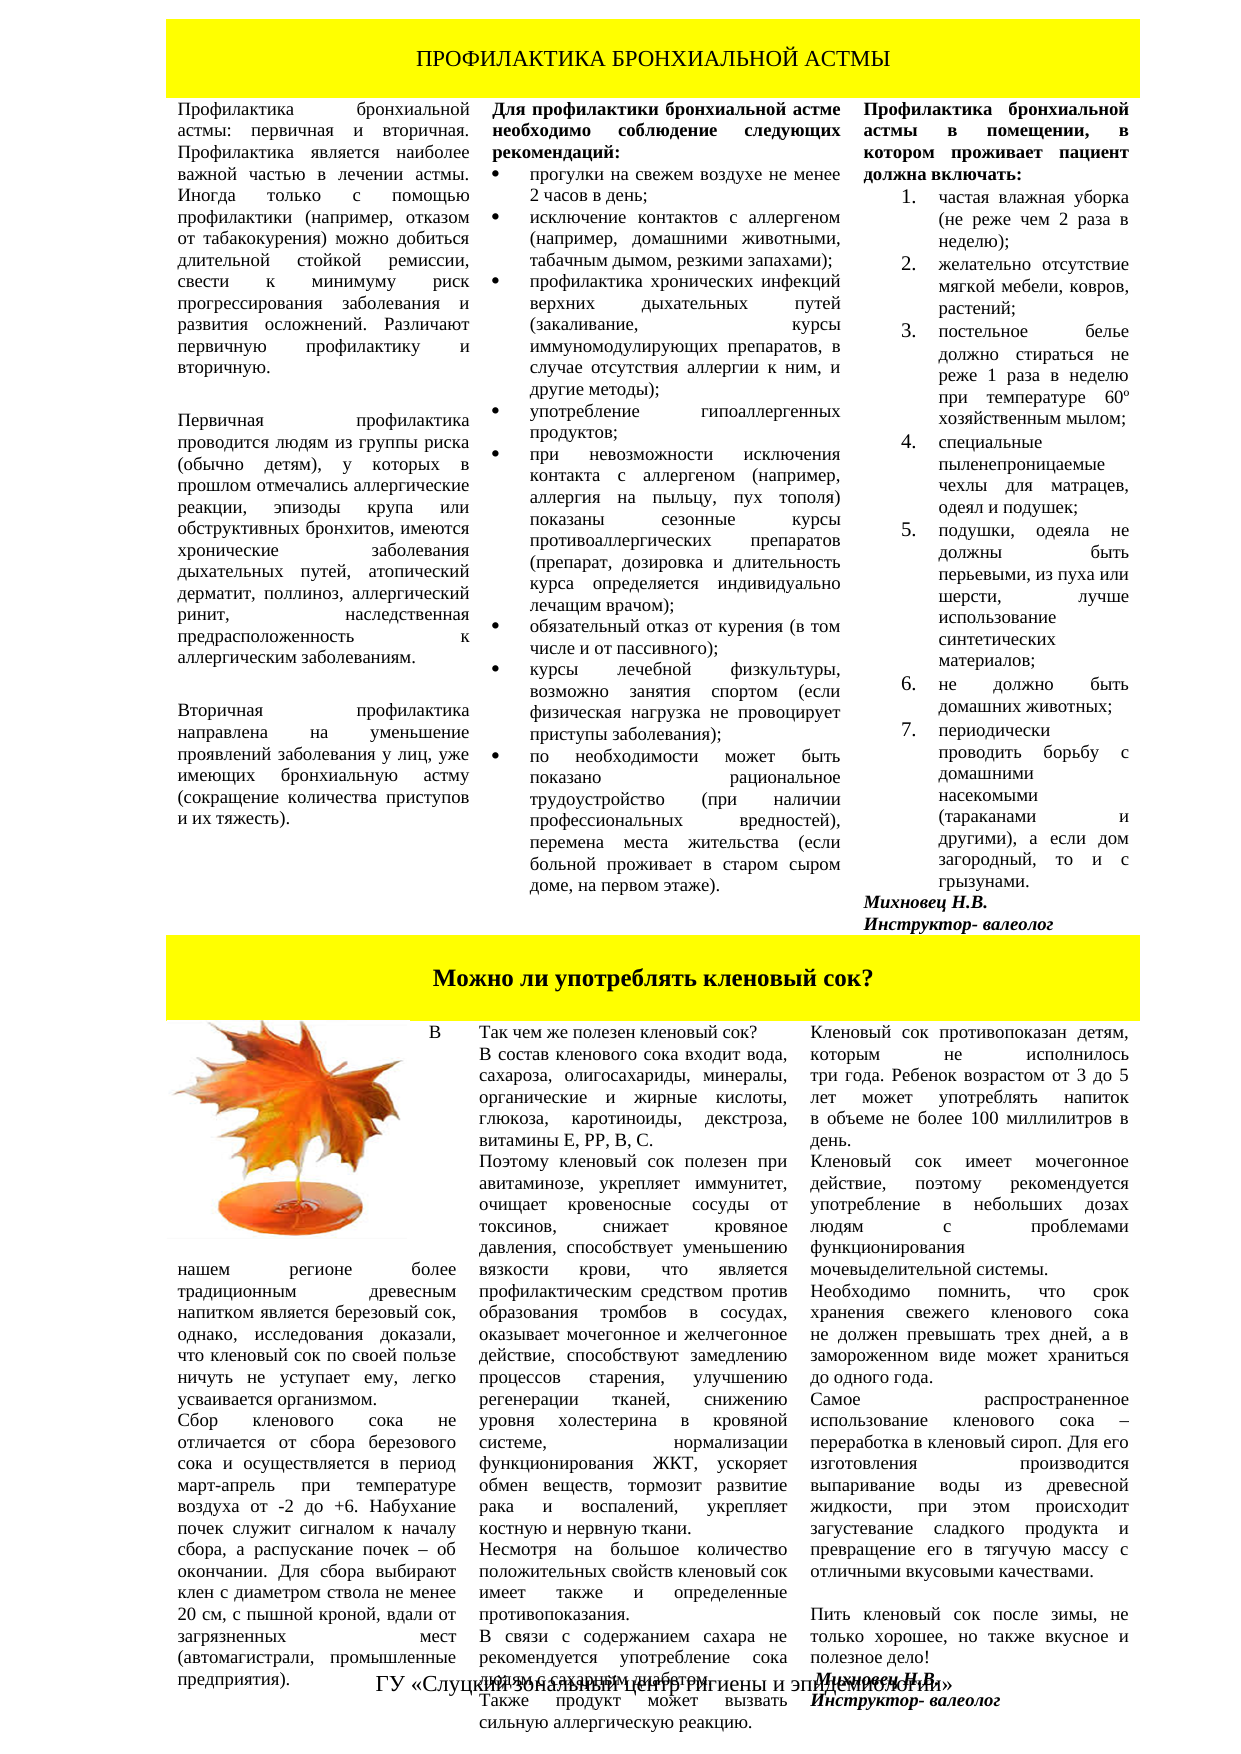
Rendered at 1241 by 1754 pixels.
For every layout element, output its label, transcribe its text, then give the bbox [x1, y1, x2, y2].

table_cell Так чем же полезен кленовый сок? В состав кленового сока входит вода, сахароза, олигосахариды, минералы, органические и жирные кислоты, глюкоза, каротиноиды, декстроза, витамины Е, РР, В, С. Поэтому кленовый сок полезен при авитаминозе, укрепляет иммунитет, очищает кровеносные сосуды от токсинов, снижает кровяное давления, способствует уменьшению вязкости крови, что является профилактическим средством против образования тромбов в сосудах, оказывает мочегонное и желчегонное действие, способствуют замедлению процессов старения, улучшению регенерации тканей, снижению уровня холестерина в кровяной системе, нормализации функционирования ЖКТ, ускоряет обмен веществ, тормозит развитие рака и воспалений, укрепляет костную и нервную ткани. Несмотря на большое количество положительных свойств кленовый сок имеет также и определенные противопоказания. В связи с содержанием сахара не рекомендуется употребление сока людям с сахарным диабетом. Также продукт может вызвать сильную аллергическую реакцию. [468, 1021, 799, 1754]
table_cell Профилактика бронхиальной астмы: первичная и вторичная. Профилактика является наиболее важной частью в лечении астмы. Иногда только с помощью профилактики (например, отказом от табакокурения) можно добиться длительной стойкой ремиссии, свести к минимуму риск прогрессирования заболевания и развития осложнений. Различают первичную профилактику и вторичную. Первичная профилактика проводится людям из группы риска (обычно детям), у которых в прошлом отмечались аллергические реакции, эпизоды крупа или обструктивных бронхитов, имеются хронические заболевания дыхательных путей, атопический дерматит, поллиноз, аллергический ринит, наследственная предрасположенность к аллергическим заболеваниям. Вторичная профилактика направлена на уменьшение проявлений заболевания у лиц, уже имеющих бронхиальную астму (сокращение количества приступов и их тяжесть). [166, 98, 481, 934]
picture [166, 1020, 410, 1240]
table_cell Для профилактики бронхиальной астме необходимо соблюдение следующих рекомендаций: прогулки на свежем воздухе не менее 2 часов в день; исключение контактов с аллергеном (например, домашними животными, табачным дымом, резкими запахами); профилактика хронических инфекций верхних дыхательных путей (закаливание, курсы иммуномодулирующих препаратов, в случае отсутствия аллергии к ним, и другие методы); употребление гипоаллергенных продуктов; при невозможности исключения контакта с аллергеном (например, аллергия на пыльцу, пух тополя) показаны сезонные курсы противоаллергических препаратов (препарат, дозировка и длительность курса определяется индивидуально лечащим врачом); обязательный отказ от курения (в том числе и от пассивного); курсы лечебной физкультуры, возможно занятия спортом (если физическая нагрузка не провоцирует приступы заболевания); по необходимости может быть показано рациональное трудоустройство (при наличии профессиональных вредностей), перемена места жительства (если больной проживает в старом сыром доме, на первом этаже). [481, 98, 852, 934]
table_cell В нашем регионе более традиционным древесным напитком является березовый сок, однако, исследования доказали, что кленовый сок по своей пользе ничуть не уступает ему, легко усваивается организмом. Сбор кленового сока не отличается от сбора березового сока и осуществляется в период март-апрель при температуре воздуха от -2 до +6. Набухание почек служит сигналом к началу сбора, а распускание почек – об окончании. Для сбора выбирают клен с диаметром ствола не менее 20 см, с пышной кроной, вдали от загрязненных мест (автомагистрали, промышленные предприятия). [166, 1021, 468, 1754]
table_cell Можно ли употреблять кленовый сок? [166, 935, 1140, 1021]
table_cell Профилактика бронхиальной астмы в помещении, в котором проживает пациент должна включать: частая влажная уборка (не реже чем 2 раза в неделю); желательно отсутствие мягкой мебели, ковров, растений; постельное белье должно стираться не реже 1 раза в неделю при температуре 60º хозяйственным мылом; специальные пыленепроницаемые чехлы для матрацев, одеял и подушек; подушки, одеяла не должны быть перьевыми, из пуха или шерсти, лучше использование синтетических материалов; не должно быть домашних животных; периодически проводить борьбу с домашними насекомыми (тараканами и другими), а если дом загородный, то и с грызунами. Михновец Н.В. Инструктор- валеолог [852, 98, 1140, 934]
table_cell Кленовый сок противопоказан детям, которым не исполнилось три года. Ребенок возрастом от 3 до 5 лет может употреблять напиток в объеме не более 100 миллилитров в день. Кленовый сок имеет мочегонное действие, поэтому рекомендуется употребление в небольших дозах людям с проблемами функционирования мочевыделительной системы. Необходимо помнить, что срок хранения свежего кленового сока не должен превышать трех дней, а в замороженном виде может храниться до одного года. Самое распространенное использование кленового сока – переработка в кленовый сироп. Для его изготовления производится выпаривание воды из древесной жидкости, при этом происходит загустевание сладкого продукта и превращение его в тягучую массу с отличными вкусовыми качествами. Пить кленовый сок после зимы, не только хорошее, но также вкусное и полезное дело! Михновец Н.В. Инструктор- валеолог [799, 1021, 1140, 1754]
table_header ПРОФИЛАКТИКА БРОНХИАЛЬНОЙ АСТМЫ [166, 19, 1140, 98]
